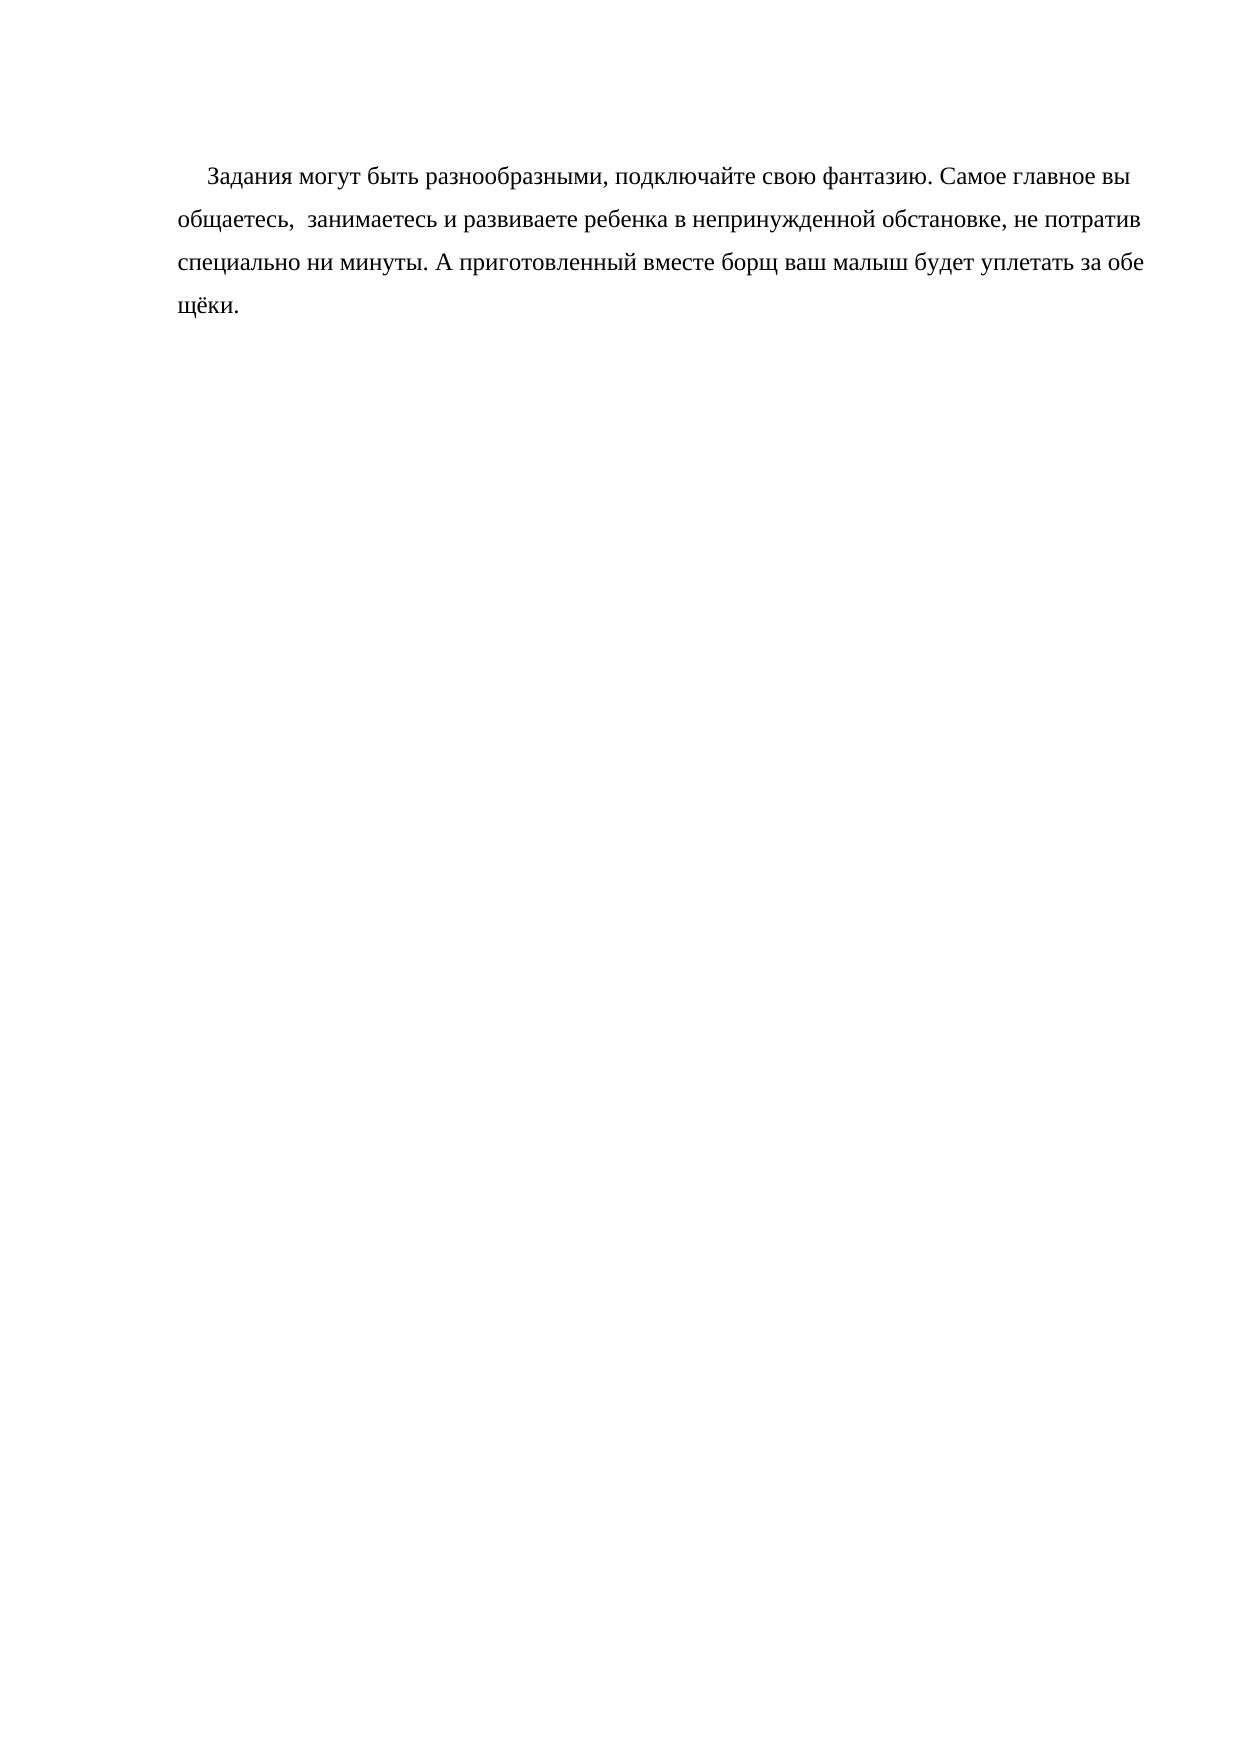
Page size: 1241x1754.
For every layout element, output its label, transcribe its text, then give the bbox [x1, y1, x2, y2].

list Задания могут быть разнообразными, подключайте свою фантазию. Самое главное вы общаетесь, занимаетесь и развиваете ребенка в непринужденной обстановке, не потратив специально ни минуты. А приготовленный вместе борщ ваш малыш будет уплетать за обе щёки. [177, 161, 1152, 319]
